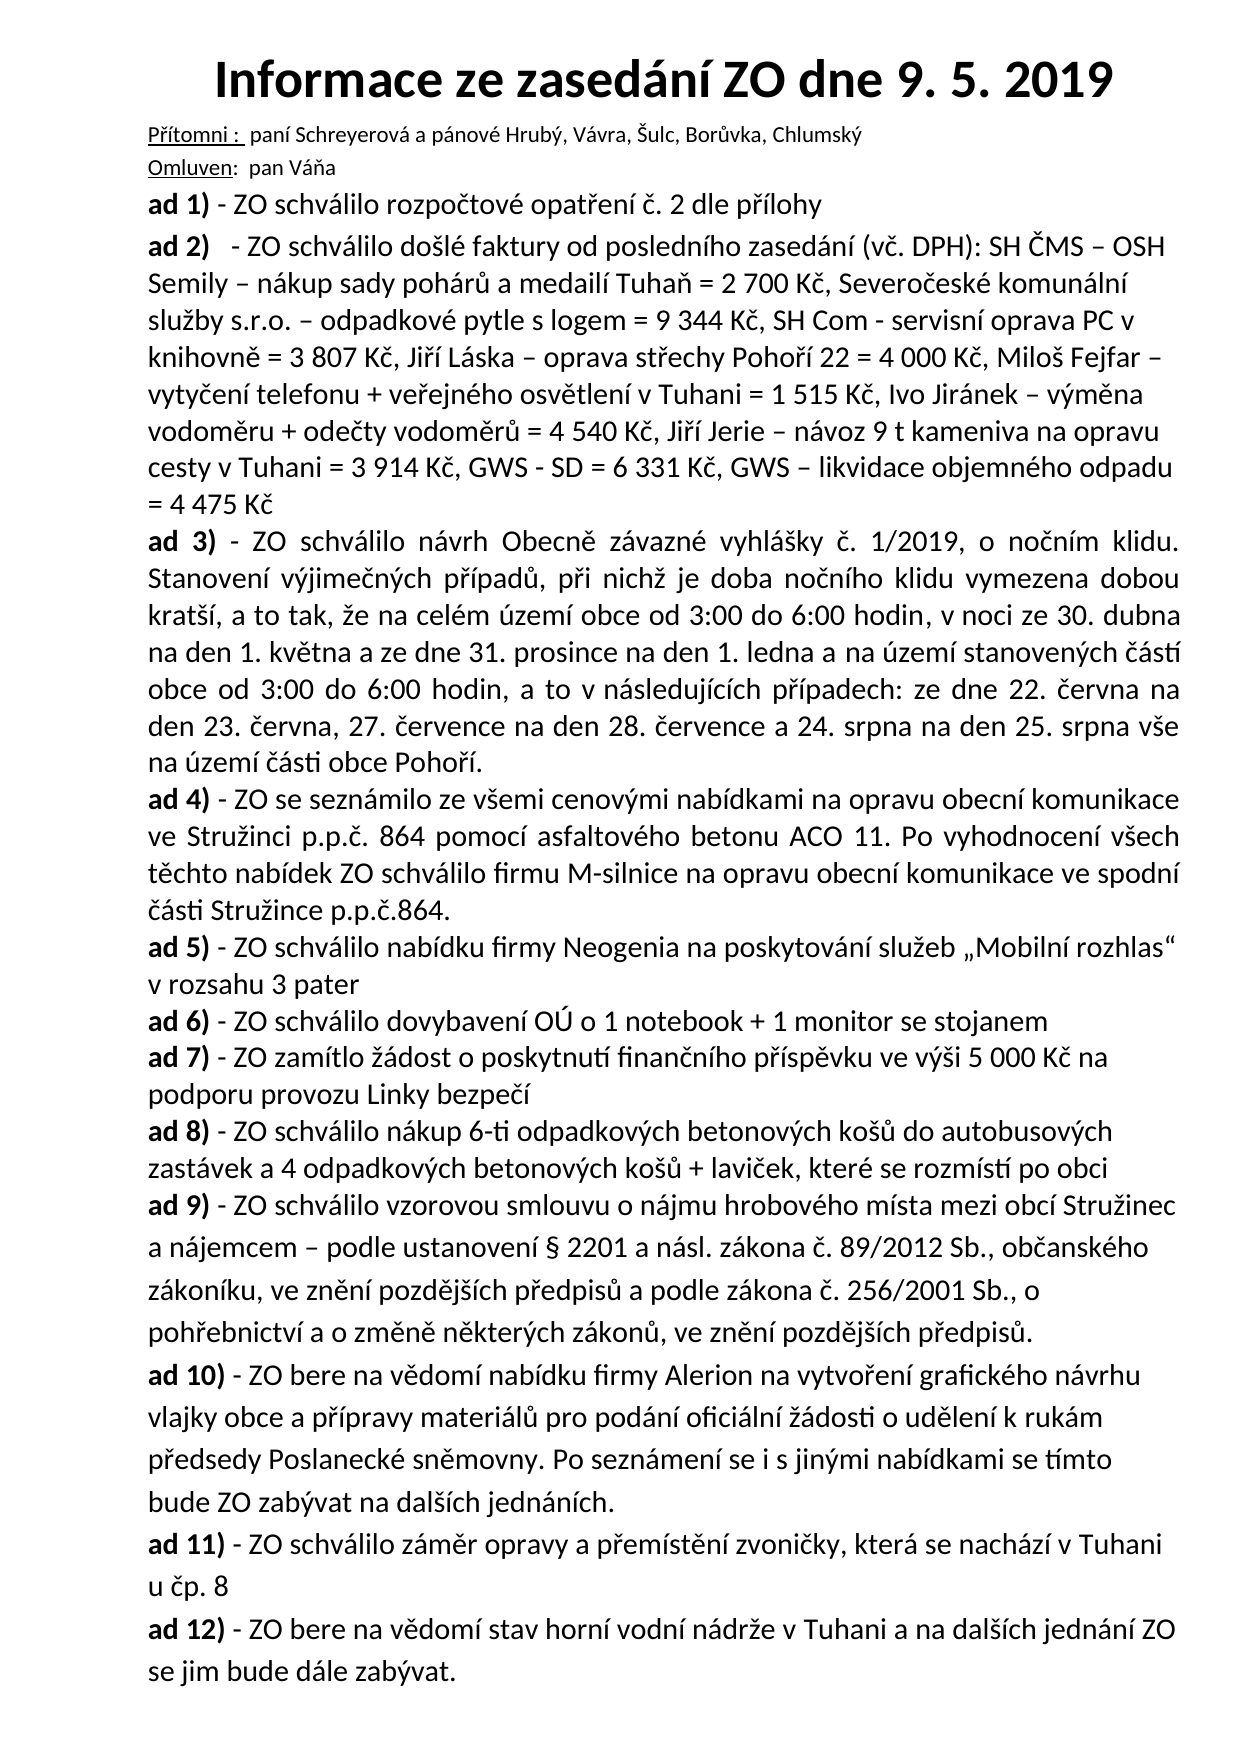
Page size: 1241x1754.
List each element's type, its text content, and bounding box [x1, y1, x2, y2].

text ad 4) - ZO se seznámilo ze všemi cenovými nabídkami na opravu obecní komunikace ve Stružinci p.p.č. 864 pomocí asfaltového betonu ACO 11. Po vyhodnocení všech těchto nabídek ZO schválilo firmu M-silnice na opravu obecní komunikace ve spodní části Stružince p.p.č.864. [148, 780, 1181, 928]
text ad 5) - ZO schválilo nabídku firmy Neogenia na poskytování služeb „Mobilní rozhlas“ v rozsahu 3 pater [148, 928, 1181, 1002]
text ad 12) - ZO bere na vědomí stav horní vodní nádrže v Tuhani a na dalších jednání ZO se jim bude dále zabývat. [148, 1610, 1181, 1689]
text ad 2) - ZO schválilo došlé faktury od posledního zasedání (vč. DPH): SH ČMS – OSH Semily – nákup sady pohárů a medailí Tuhaň = 2 700 Kč, Severočeské komunální služby s.r.o. – odpadkové pytle s logem = 9 344 Kč, SH Com - servisní oprava PC v knihovně = 3 807 Kč, Jiří Láska – oprava střechy Pohoří 22 = 4 000 Kč, Miloš Fejfar – vytyčení telefonu + veřejného osvětlení v Tuhani = 1 515 Kč, Ivo Jiránek – výměna vodoměru + odečty vodoměrů = 4 540 Kč, Jiří Jerie – návoz 9 t kameniva na opravu cesty v Tuhani = 3 914 Kč, GWS - SD = 6 331 Kč, GWS – likvidace objemného odpadu = 4 475 Kč [148, 227, 1181, 522]
text ad 9) - ZO schválilo vzorovou smlouvu o nájmu hrobového místa mezi obcí Stružinec a nájemcem – podle ustanovení § 2201 a násl. zákona č. 89/2012 Sb., občanského zákoníku, ve znění pozdějších předpisů a podle zákona č. 256/2001 Sb., o pohřebnictví a o změně některých zákonů, ve znění pozdějších předpisů. ad 10) - ZO bere na vědomí nabídku firmy Alerion na vytvoření grafického návrhu vlajky obce a přípravy materiálů pro podání oficiální žádosti o udělení k rukám předsedy Poslanecké sněmovny. Po seznámení se i s jinými nabídkami se tímto bude ZO zabývat na dalších jednáních. ad 11) - ZO schválilo záměr opravy a přemístění zvoničky, která se nachází v Tuhani u čp. 8 [148, 1186, 1181, 1604]
text Přítomni : paní Schreyerová a pánové Hrubý, Vávra, Šulc, Borůvka, Chlumský [148, 120, 1181, 148]
text ad 3) - ZO schválilo návrh Obecně závazné vyhlášky č. 1/2019, o nočním klidu. Stanovení výjimečných případů, při nichž je doba nočního klidu vymezena dobou kratší, a to tak, že na celém území obce od 3:00 do 6:00 hodin, v noci ze 30. dubna na den 1. května a ze dne 31. prosince na den 1. ledna a na území stanovených částí obce od 3:00 do 6:00 hodin, a to v následujících případech: ze dne 22. června na den 23. června, 27. července na den 28. července a 24. srpna na den 25. srpna vše na území části obce Pohoří. [148, 522, 1181, 780]
text Informace ze zasedání ZO dne 9. 5. 2019 [148, 44, 1181, 111]
text Omluven: pan Váňa [148, 153, 1181, 181]
text ad 1) - ZO schválilo rozpočtové opatření č. 2 dle přílohy [148, 185, 1181, 222]
text ad 8) - ZO schválilo nákup 6-ti odpadkových betonových košů do autobusových zastávek a 4 odpadkových betonových košů + laviček, které se rozmístí po obci [148, 1112, 1181, 1186]
text ad 7) - ZO zamítlo žádost o poskytnutí finančního příspěvku ve výši 5 000 Kč na podporu provozu Linky bezpečí [148, 1038, 1181, 1112]
text ad 6) - ZO schválilo dovybavení OÚ o 1 notebook + 1 monitor se stojanem [148, 1002, 1181, 1038]
